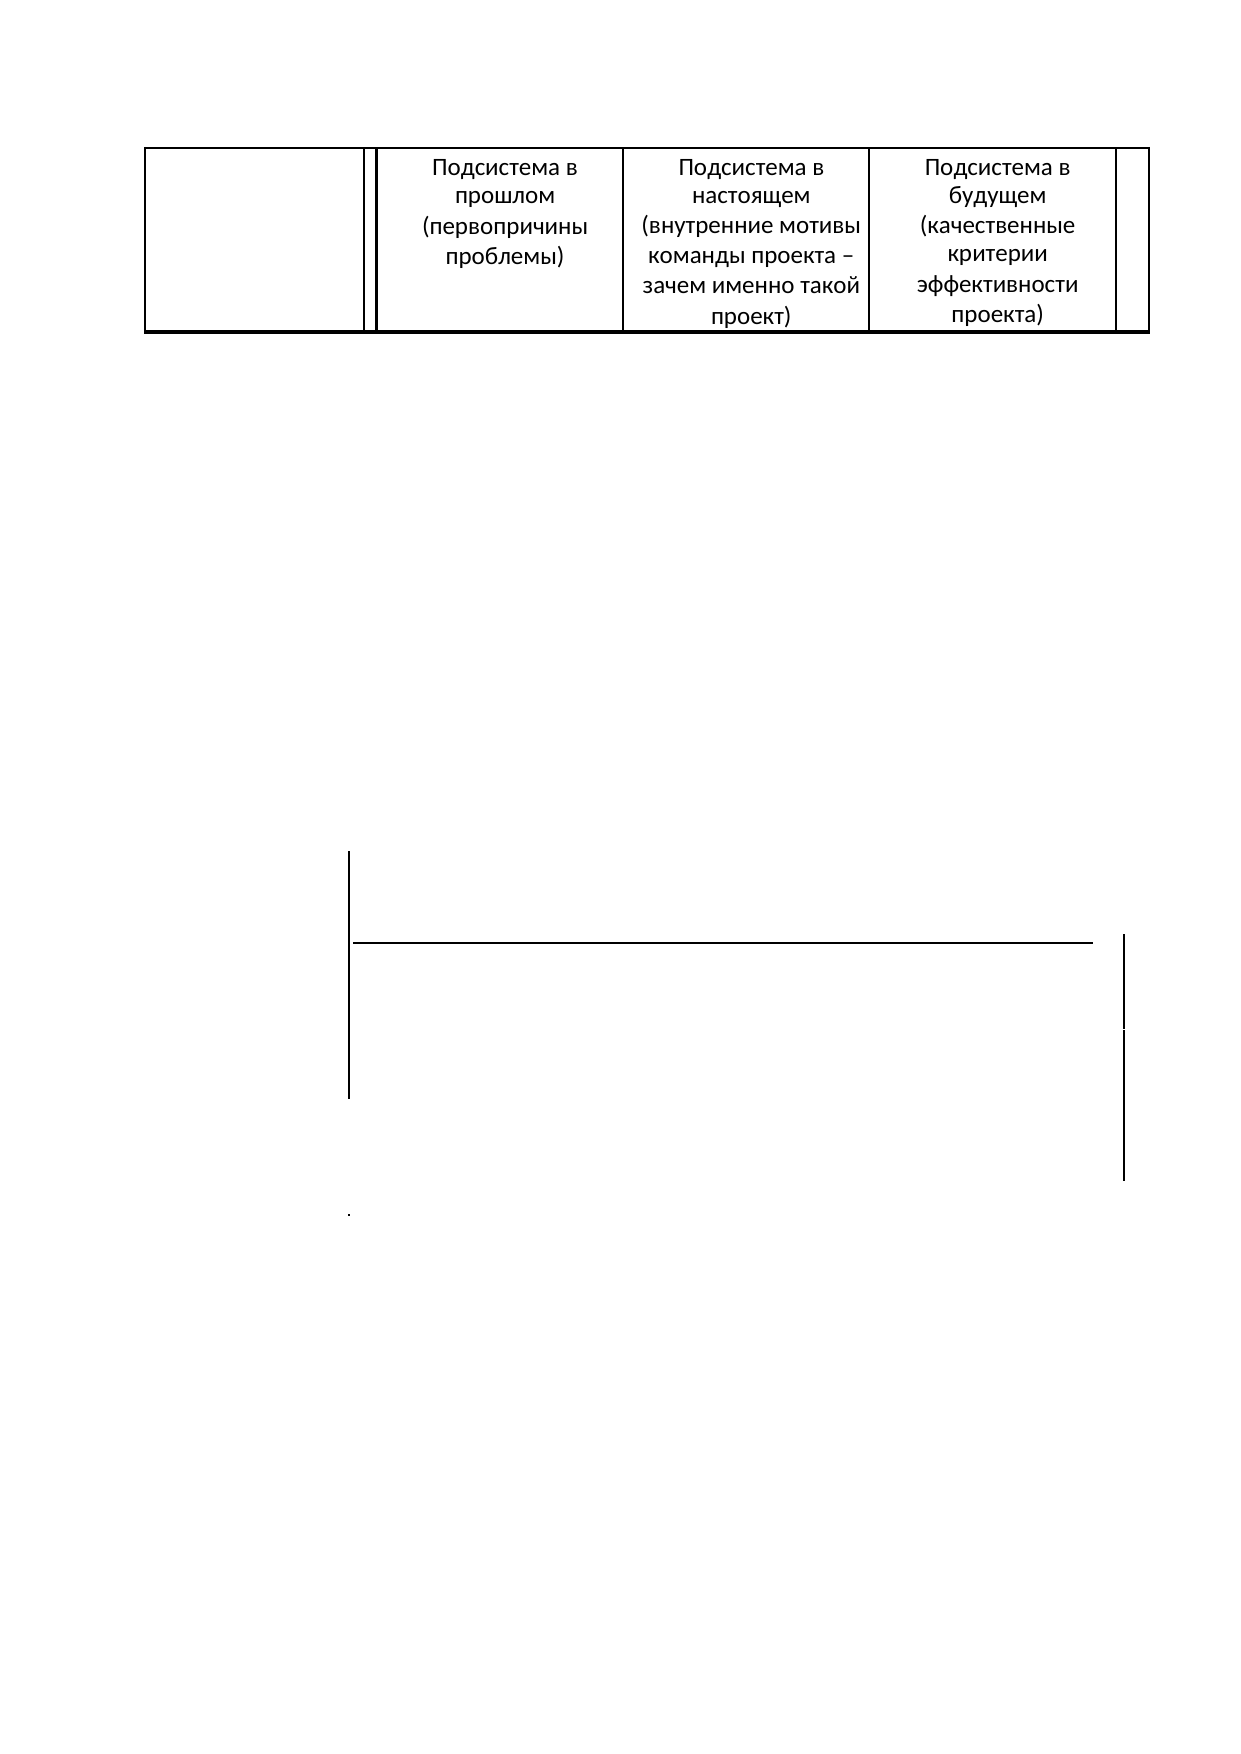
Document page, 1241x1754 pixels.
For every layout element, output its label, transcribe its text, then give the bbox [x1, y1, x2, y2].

table_header Подсистема в будущем (качественные критерии эффективности проекта) [870, 149, 1115, 330]
table_header [146, 149, 363, 330]
table_header Подсистема в прошлом (первопричины проблемы) [378, 149, 622, 330]
table_header Подсистема в настоящем (внутренние мотивы команды проекта – зачем именно такой проект) [624, 149, 868, 330]
table_header [365, 149, 375, 330]
table_header [1117, 149, 1148, 330]
